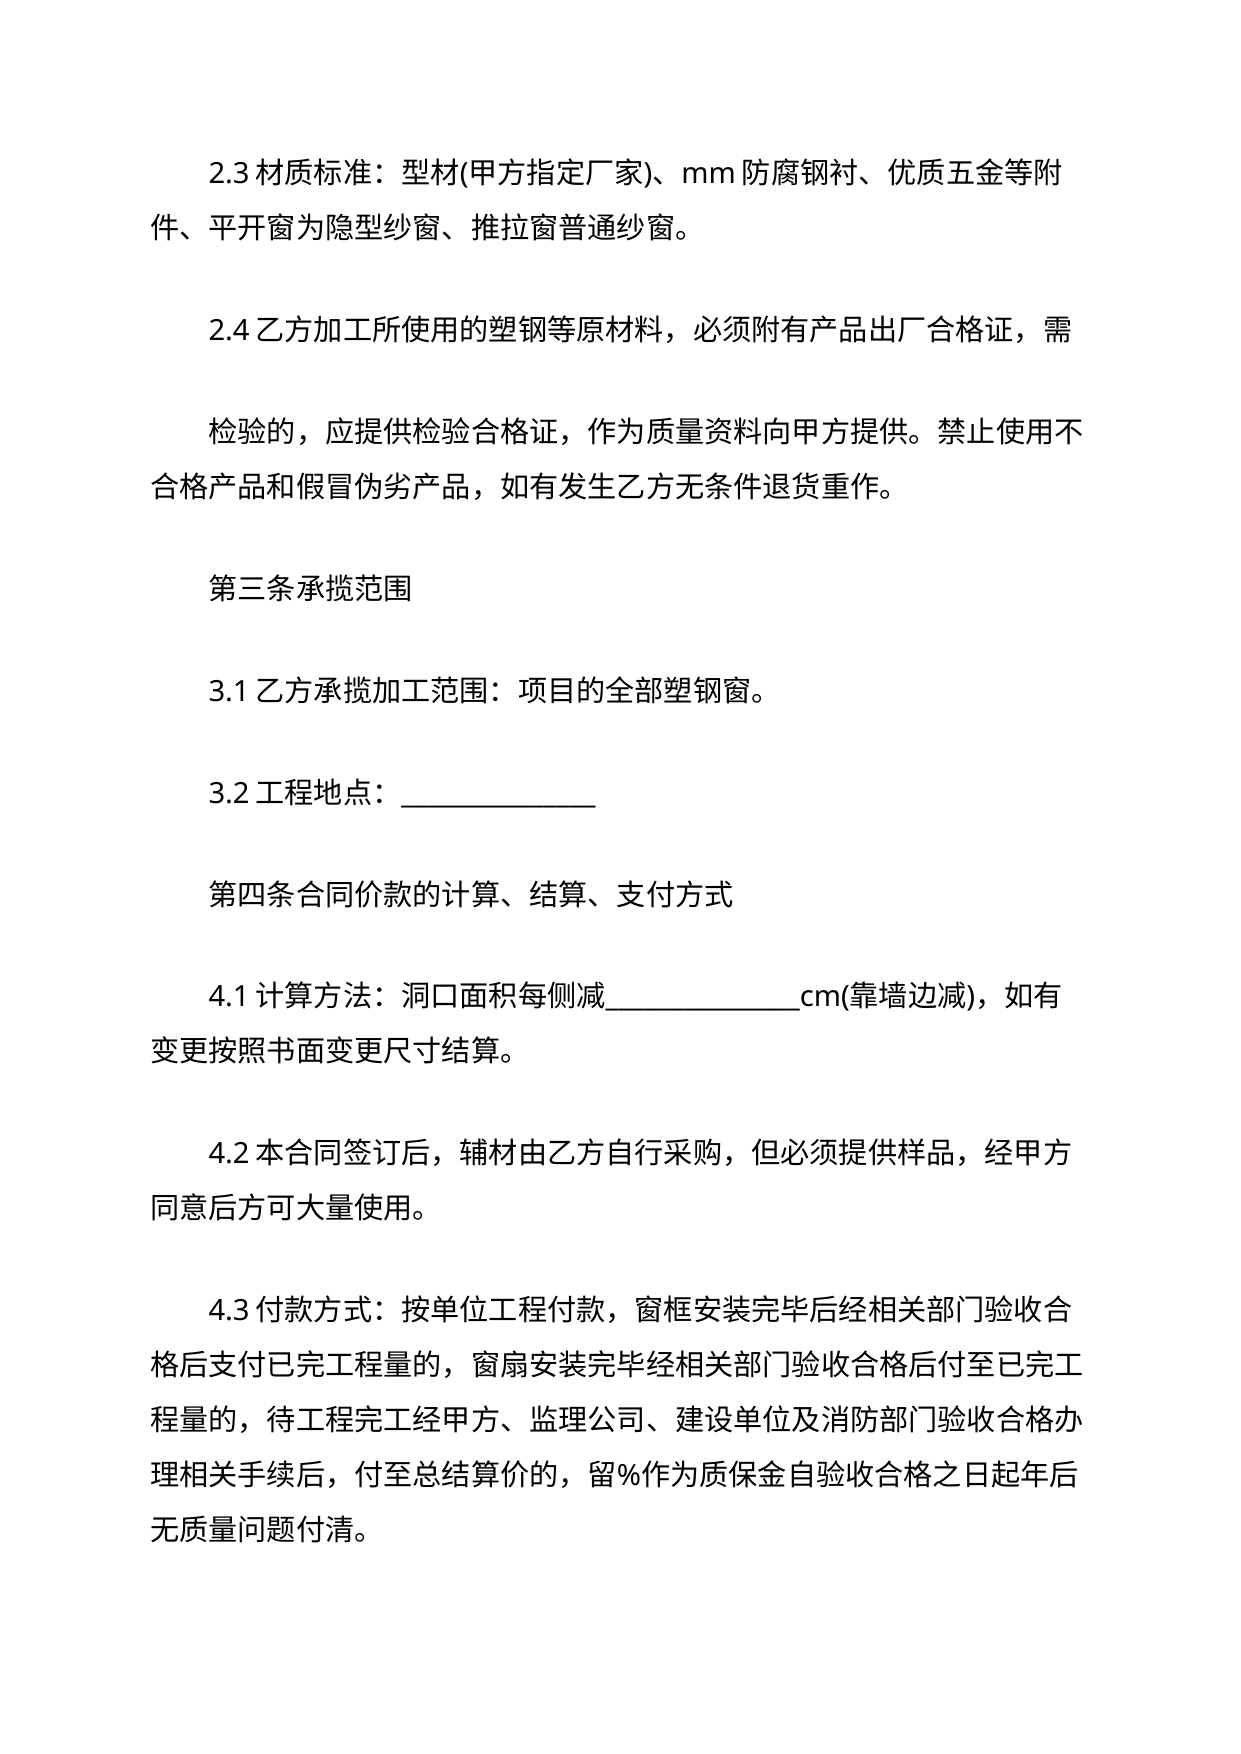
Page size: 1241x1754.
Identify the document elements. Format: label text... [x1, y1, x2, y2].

text 检验的，应提供检验合格证，作为质量资料向甲方提供。禁止使用不合格产品和假冒伪劣产品，如有发生乙方无条件退货重作。 [150, 409, 1090, 506]
text 2.3材质标准：型材(甲方指定厂家)、mm防腐钢衬、优质五金等附件、平开窗为隐型纱窗、推拉窗普通纱窗。 [150, 150, 1090, 247]
text 第四条合同价款的计算、结算、支付方式 [150, 871, 1090, 913]
text 4.2本合同签订后，辅材由乙方自行采购，但必须提供样品，经甲方同意后方可大量使用。 [150, 1130, 1090, 1227]
text 4.1计算方法：洞口面积每侧减_______________cm(靠墙边减)，如有变更按照书面变更尺寸结算。 [150, 973, 1090, 1070]
text 4.3付款方式：按单位工程付款，窗框安装完毕后经相关部门验收合格后支付已完工程量的，窗扇安装完毕经相关部门验收合格后付至已完工程量的，待工程完工经甲方、监理公司、建设单位及消防部门验收合格办理相关手续后，付至总结算价的，留%作为质保金自验收合格之日起年后无质量问题付清。 [150, 1286, 1090, 1548]
text 3.2工程地点：_______________ [150, 769, 1090, 812]
text 3.1乙方承揽加工范围：项目的全部塑钢窗。 [150, 667, 1090, 709]
text 第三条承揽范围 [150, 565, 1090, 608]
text 2.4乙方加工所使用的塑钢等原材料，必须附有产品出厂合格证，需 [150, 307, 1090, 349]
